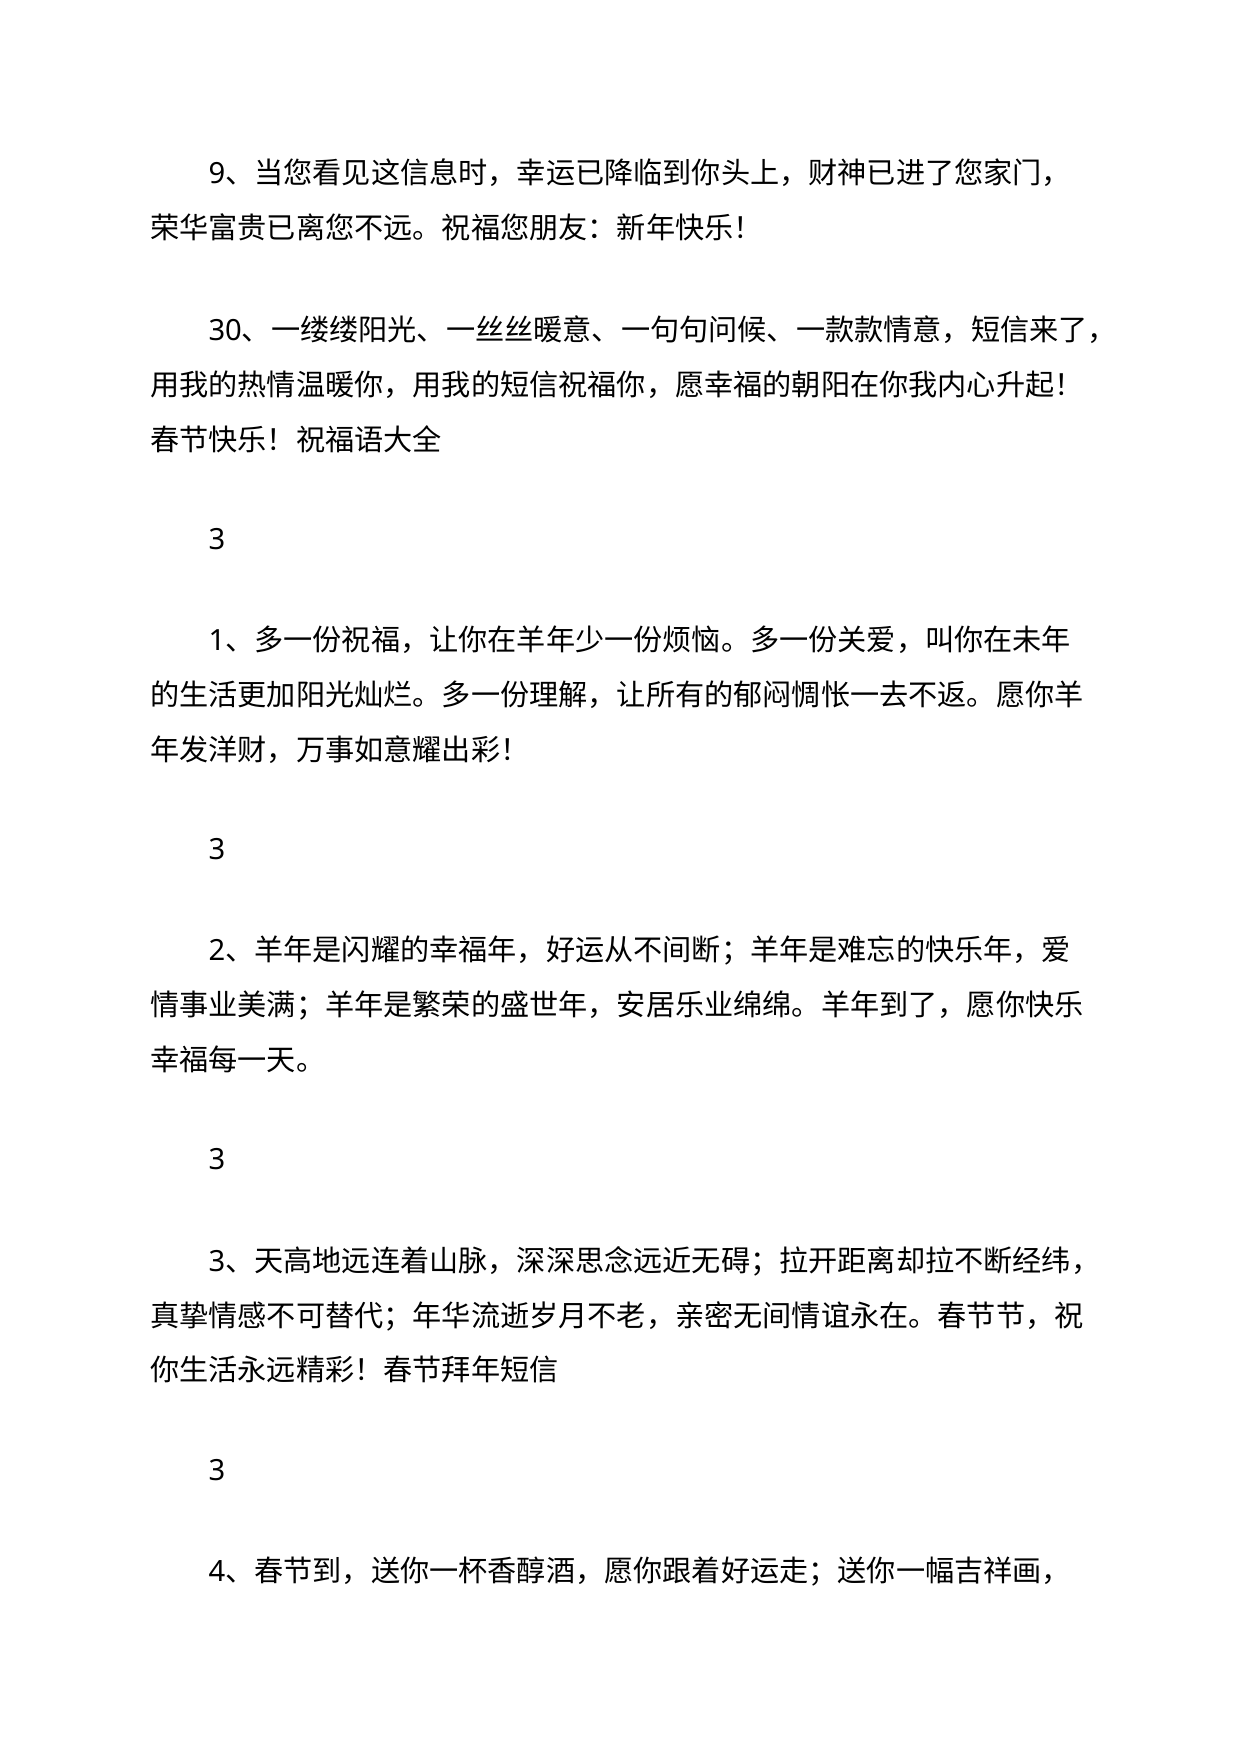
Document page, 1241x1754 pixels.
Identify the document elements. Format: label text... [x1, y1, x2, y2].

text 9、当您看见这信息时，幸运已降临到你头上，财神已进了您家门，荣华富贵已离您不远。祝福您朋友：新年快乐！ [150, 150, 1090, 247]
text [150, 1547, 1090, 1589]
text 30、一缕缕阳光、一丝丝暖意、一句句问候、一款款情意，短信来了，用我的热情温暖你，用我的短信祝福你，愿幸福的朝阳在你我内心升起！春节快乐！祝福语大全 [150, 307, 1090, 459]
text 2、羊年是闪耀的幸福年，好运从不间断；羊年是难忘的快乐年，爱情事业美满；羊年是繁荣的盛世年，安居乐业绵绵。羊年到了，愿你快乐幸福每一天。 [150, 927, 1090, 1079]
text 1、多一份祝福，让你在羊年少一份烦恼。多一份关爱，叫你在未年的生活更加阳光灿烂。多一份理解，让所有的郁闷惆怅一去不返。愿你羊年发洋财，万事如意耀出彩！ [150, 617, 1090, 769]
text 3 [150, 1139, 1090, 1178]
text 3 [150, 1449, 1090, 1488]
text 3、天高地远连着山脉，深深思念远近无碍；拉开距离却拉不断经纬，真挚情感不可替代；年华流逝岁月不老，亲密无间情谊永在。春节节，祝你生活永远精彩！春节拜年短信 [150, 1237, 1090, 1389]
text 3 [150, 518, 1090, 558]
text 3 [150, 828, 1090, 868]
